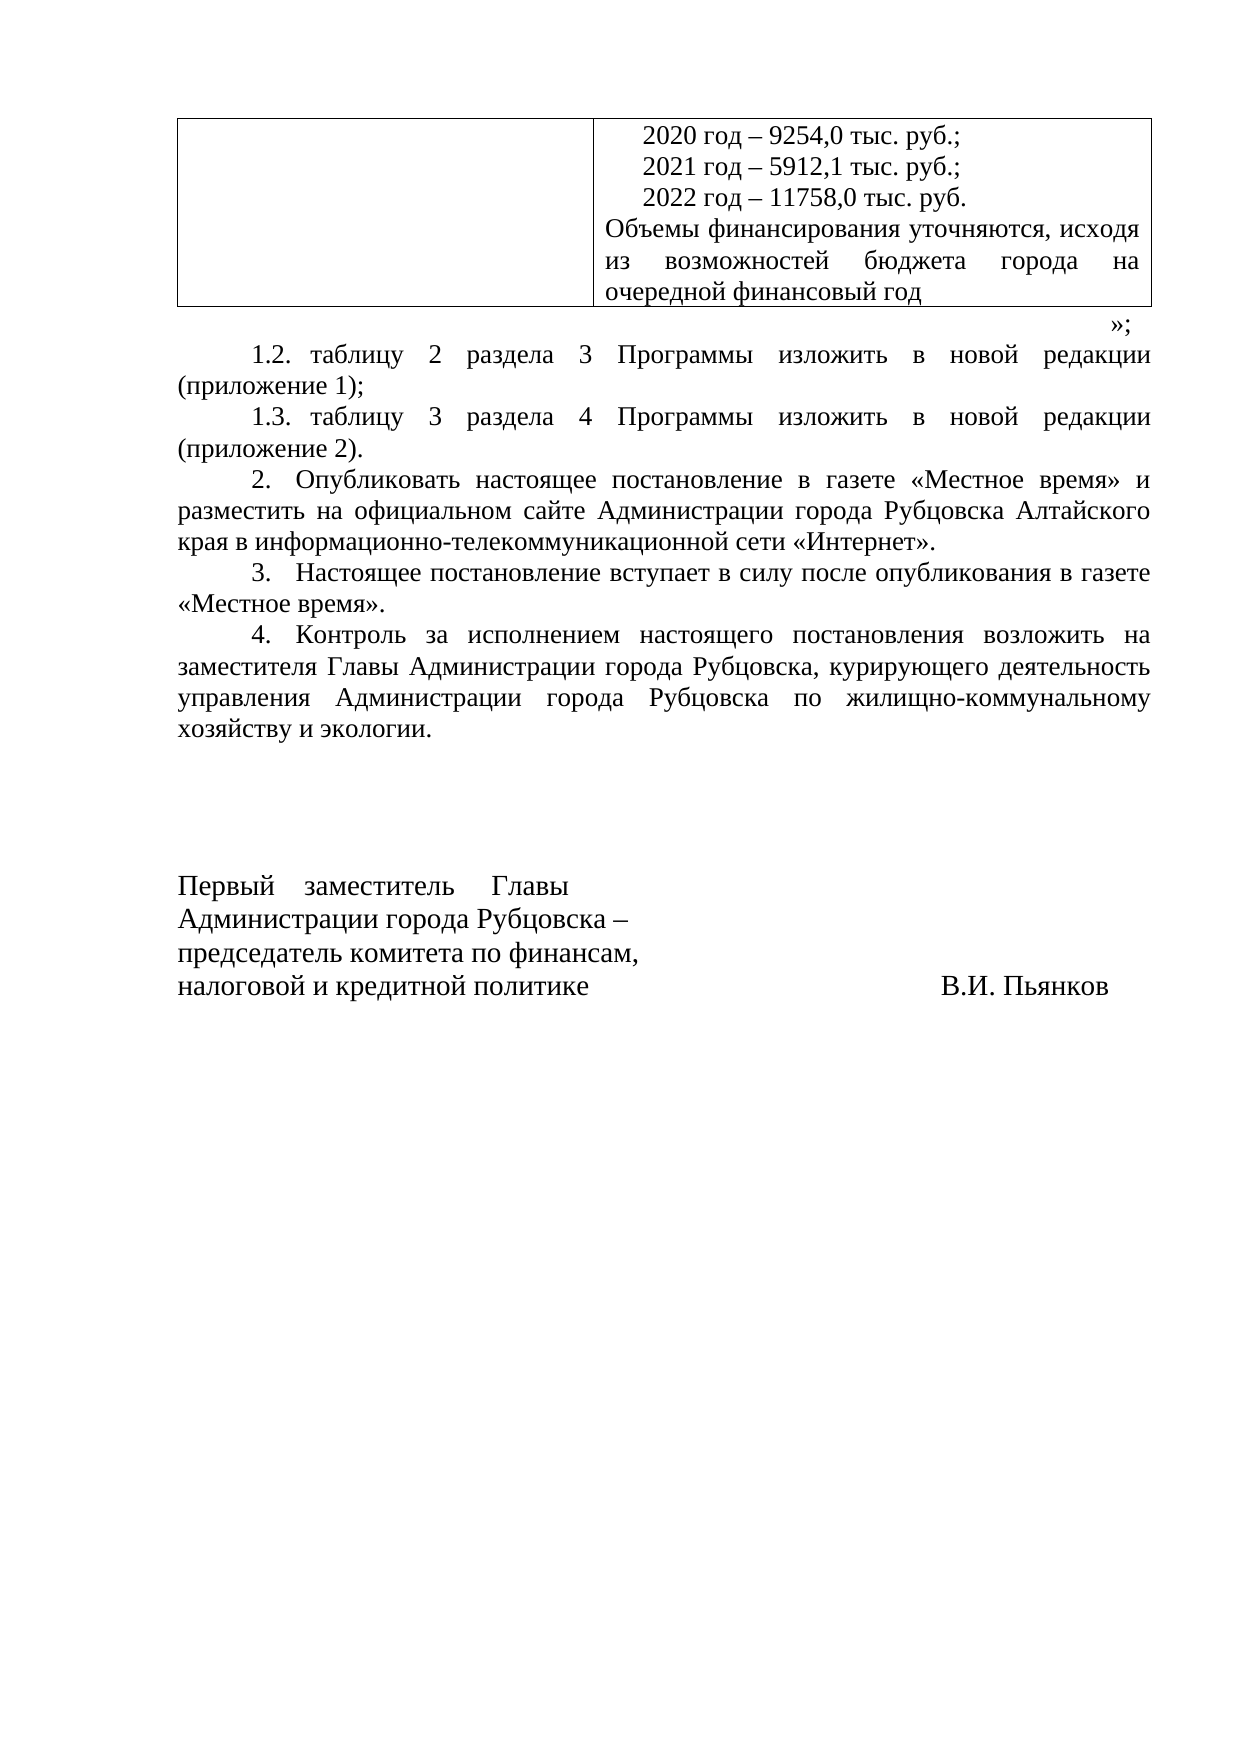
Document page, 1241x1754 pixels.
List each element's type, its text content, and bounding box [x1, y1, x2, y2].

text налоговой и кредитной политике В.И. Пьянков [177, 968, 1152, 1002]
text Администрации города Рубцовска – [177, 901, 1152, 935]
list таблицу 3 раздела 4 Программы изложить в новой редакции (приложение 2). [177, 401, 1152, 463]
list Контроль за исполнением настоящего постановления возложить на заместителя Главы Администрации города Рубцовска, курирующего деятельность управления Администрации города Рубцовска по жилищно-коммунальному хозяйству и экологии. [177, 618, 1152, 743]
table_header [178, 119, 593, 306]
text »; [177, 307, 1152, 338]
list Настоящее постановление вступает в силу после опубликования в газете «Местное время». [177, 556, 1152, 618]
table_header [594, 119, 1151, 306]
text Первый заместитель Главы [177, 868, 1152, 901]
text председатель комитета по финансам, [177, 935, 1152, 968]
list Опубликовать настоящее постановление в газете «Местное время» и разместить на официальном сайте Администрации города Рубцовска Алтайского края в информационно-телекоммуникационной сети «Интернет». [177, 463, 1152, 556]
list таблицу 2 раздела 3 Программы изложить в новой редакции (приложение 1); [177, 338, 1152, 401]
